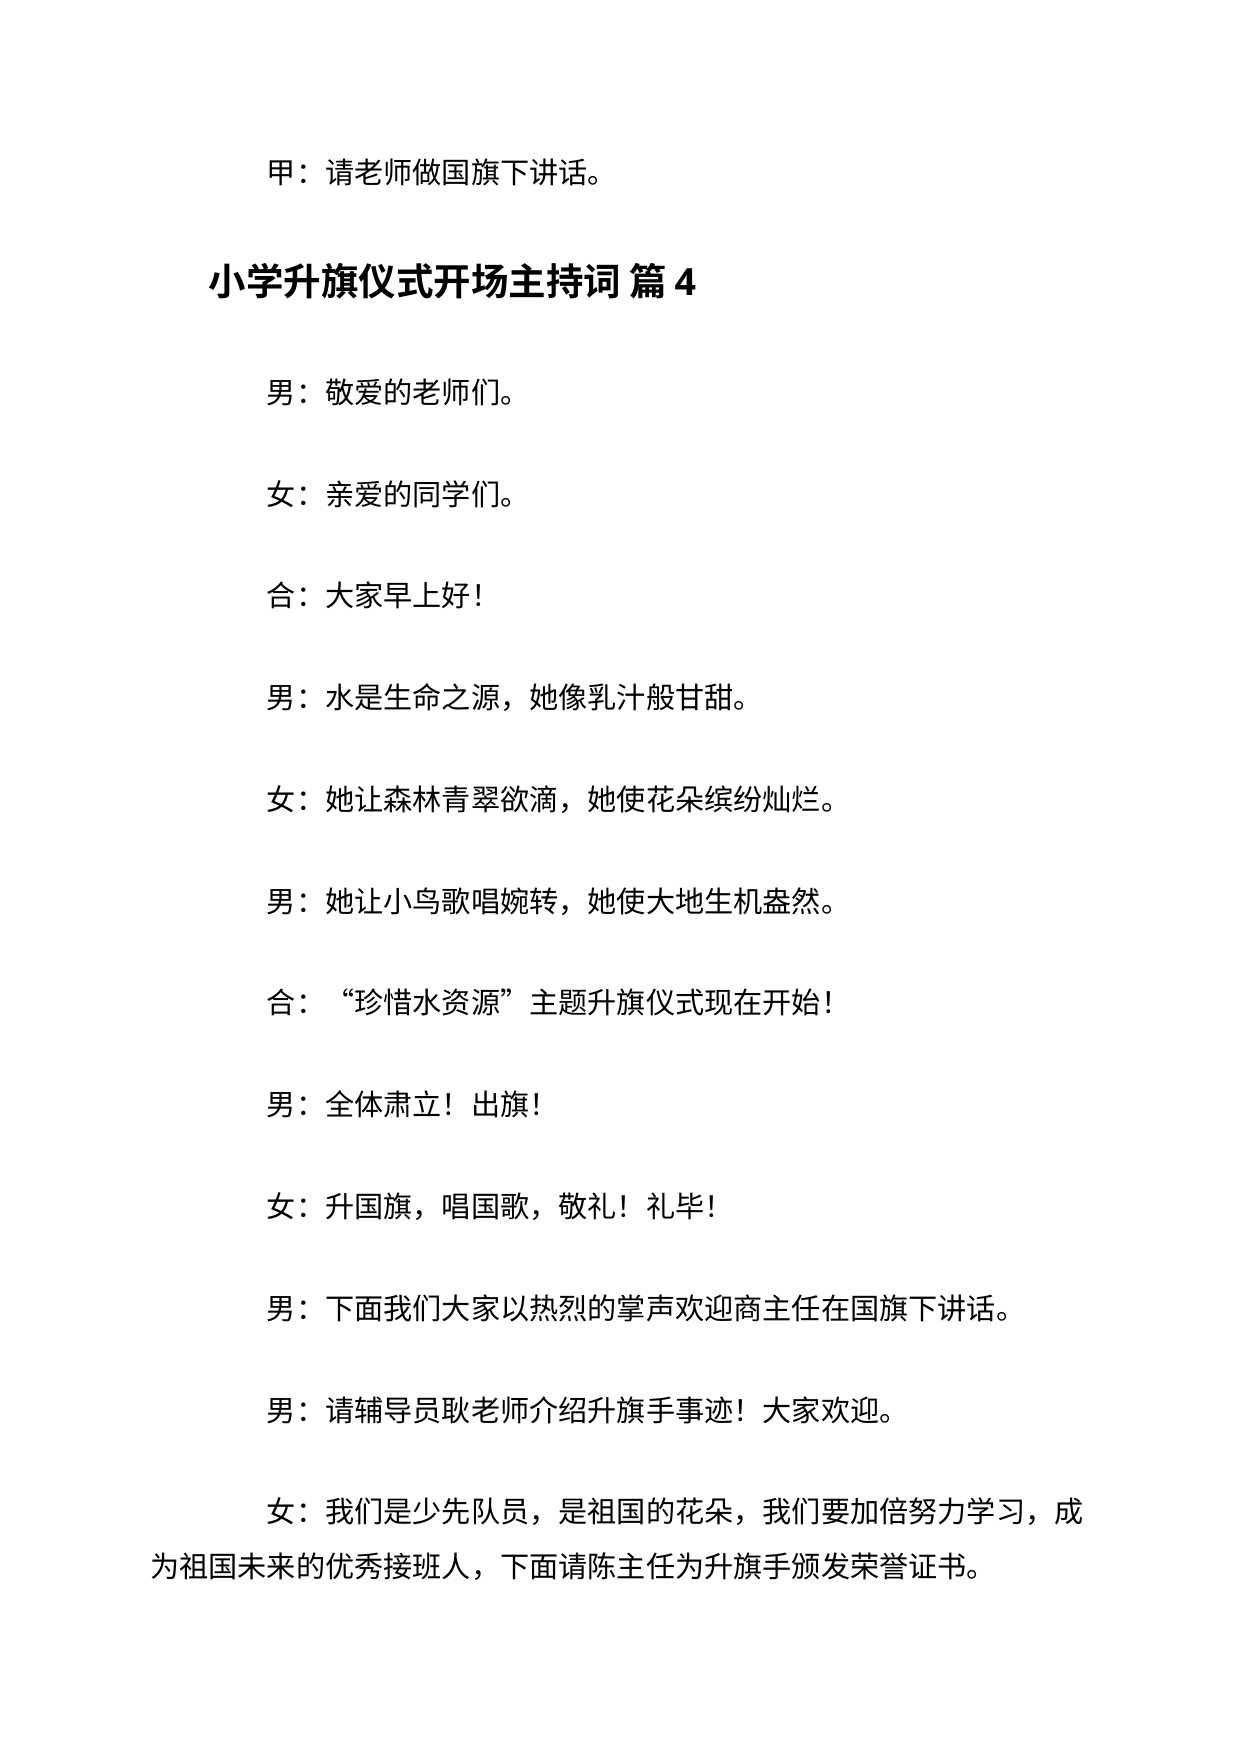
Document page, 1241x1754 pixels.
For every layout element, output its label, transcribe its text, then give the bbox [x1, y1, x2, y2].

text 男：全体肃立！出旗！ [150, 1082, 1090, 1124]
text 男：敬爱的老师们。 [150, 369, 1090, 412]
text 合：“珍惜水资源”主题升旗仪式现在开始！ [150, 980, 1090, 1022]
text 男：水是生命之源，她像乳汁般甘甜。 [150, 675, 1090, 717]
text 合：大家早上好！ [150, 573, 1090, 615]
text 小学升旗仪式开场主持词 篇4 [150, 252, 1090, 306]
text 女：我们是少先队员，是祖国的花朵，我们要加倍努力学习，成为祖国未来的优秀接班人，下面请陈主任为升旗手颁发荣誉证书。 [150, 1489, 1090, 1586]
text 男：她让小鸟歌唱婉转，她使大地生机盎然。 [150, 878, 1090, 921]
text 男：下面我们大家以热烈的掌声欢迎商主任在国旗下讲话。 [150, 1285, 1090, 1328]
text 女：亲爱的同学们。 [150, 471, 1090, 513]
text 女：升国旗，唱国歌，敬礼！礼毕！ [150, 1183, 1090, 1226]
text 男：请辅导员耿老师介绍升旗手事迹！大家欢迎。 [150, 1387, 1090, 1429]
text 甲：请老师做国旗下讲话。 [150, 150, 1090, 192]
text 女：她让森林青翠欲滴，她使花朵缤纷灿烂。 [150, 776, 1090, 819]
